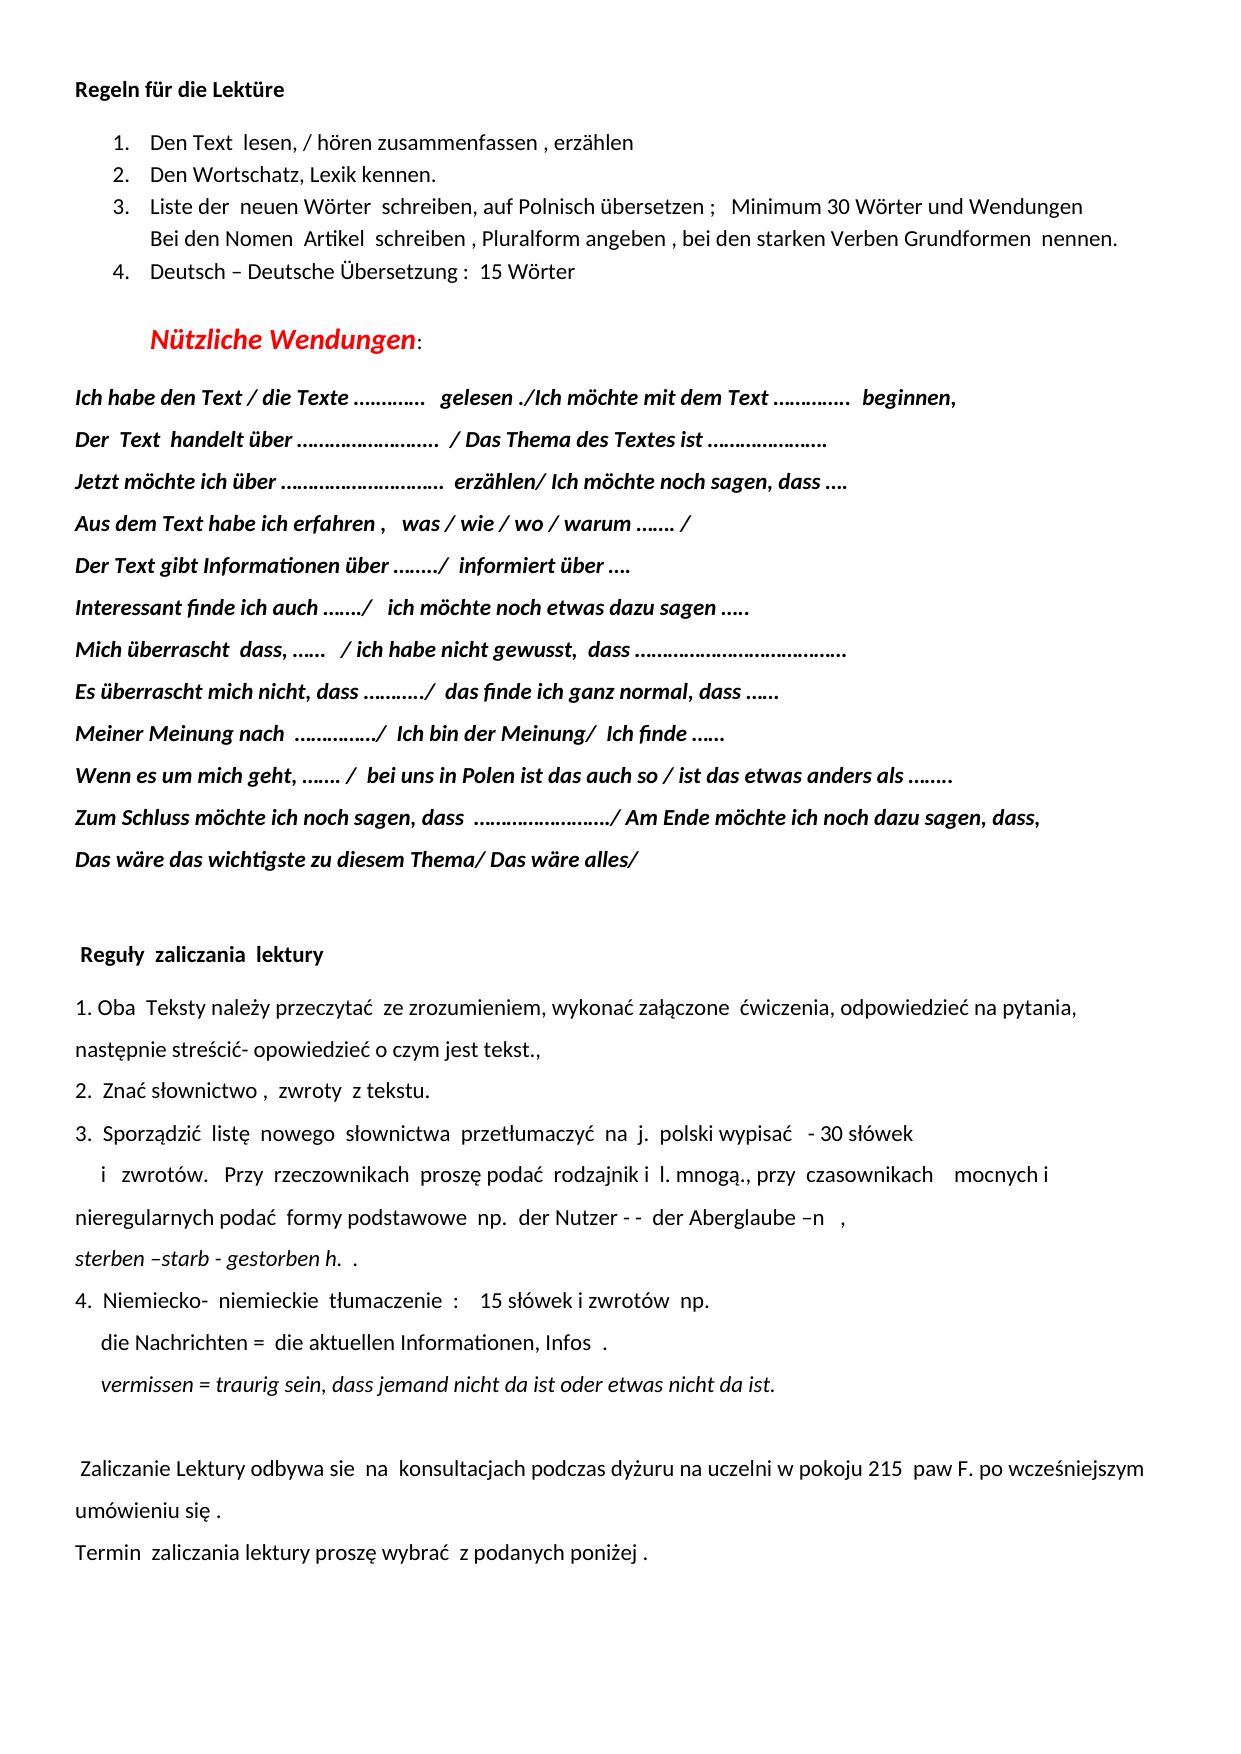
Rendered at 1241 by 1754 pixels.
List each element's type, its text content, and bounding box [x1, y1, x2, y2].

text Aus dem Text habe ich erfahren , was / wie / wo / warum ……. / [75, 509, 1165, 537]
list Den Wortschatz, Lexik kennen. [112, 160, 1165, 188]
text Meiner Meinung nach ……………/ Ich bin der Meinung/ Ich finde …… [75, 719, 1165, 747]
list Nützliche Wendungen: [150, 321, 1165, 357]
text Termin zaliczania lektury proszę wybrać z podanych poniżej . [75, 1538, 1165, 1566]
list Bei den Nomen Artikel schreiben , Pluralform angeben , bei den starken Verben Grundformen nennen. [150, 224, 1165, 253]
text Wenn es um mich geht, ……. / bei uns in Polen ist das auch so / ist das etwas anders als …….. [75, 761, 1165, 789]
text 1. Oba Teksty należy przeczytać ze zrozumieniem, wykonać załączone ćwiczenia, odpowiedzieć na pytania, następnie streścić- opowiedzieć o czym jest tekst., [75, 993, 1165, 1063]
text Regeln für die Lektüre [75, 75, 1165, 103]
text 2. Znać słownictwo , zwroty z tekstu. [75, 1077, 1165, 1105]
text Der Text gibt Informationen über ……../ informiert über …. [75, 551, 1165, 579]
text i zwrotów. Przy rzeczownikach proszę podać rodzajnik i l. mnogą., przy czasownikach mocnych i nieregularnych podać formy podstawowe np. der Nutzer - - der Aberglaube –n , [75, 1161, 1165, 1231]
text sterben –starb - gestorben h. . [75, 1244, 1165, 1273]
text Zum Schluss möchte ich noch sagen, dass ……………………./ Am Ende möchte ich noch dazu sagen, dass, [75, 803, 1165, 831]
text Es überrascht mich nicht, dass ………../ das finde ich ganz normal, dass …… [75, 677, 1165, 705]
list Deutsch – Deutsche Übersetzung : 15 Wörter [112, 257, 1165, 285]
text 3. Sporządzić listę nowego słownictwa przetłumaczyć na j. polski wypisać - 30 słówek [75, 1119, 1165, 1147]
list Liste der neuen Wörter schreiben, auf Polnisch übersetzen ; Minimum 30 Wörter und Wendungen [112, 192, 1165, 220]
text die Nachrichten = die aktuellen Informationen, Infos . [75, 1328, 1165, 1357]
text Der Text handelt über …………………….. / Das Thema des Textes ist …………………. [75, 425, 1165, 453]
text Interessant finde ich auch ……./ ich möchte noch etwas dazu sagen ….. [75, 593, 1165, 621]
text Jetzt möchte ich über ………………………… erzählen/ Ich möchte noch sagen, dass …. [75, 467, 1165, 495]
list Den Text lesen, / hören zusammenfassen , erzählen [112, 128, 1165, 156]
text vermissen = traurig sein, dass jemand nicht da ist oder etwas nicht da ist. [75, 1371, 1165, 1398]
text 4. Niemiecko- niemieckie tłumaczenie : 15 słówek i zwrotów np. [75, 1287, 1165, 1314]
text Ich habe den Text / die Texte ….……… gelesen ./Ich möchte mit dem Text ………….. beginnen, [75, 383, 1165, 411]
text Das wäre das wichtigste zu diesem Thema/ Das wäre alles/ [75, 845, 1165, 873]
text Mich überrascht dass, …… / ich habe nicht gewusst, dass ………………………………… [75, 635, 1165, 663]
text Zaliczanie Lektury odbywa sie na konsultacjach podczas dyżuru na uczelni w pokoju 215 paw F. po wcześniejszym umówieniu się . [75, 1454, 1165, 1524]
text Reguły zaliczania lektury [75, 940, 1165, 968]
